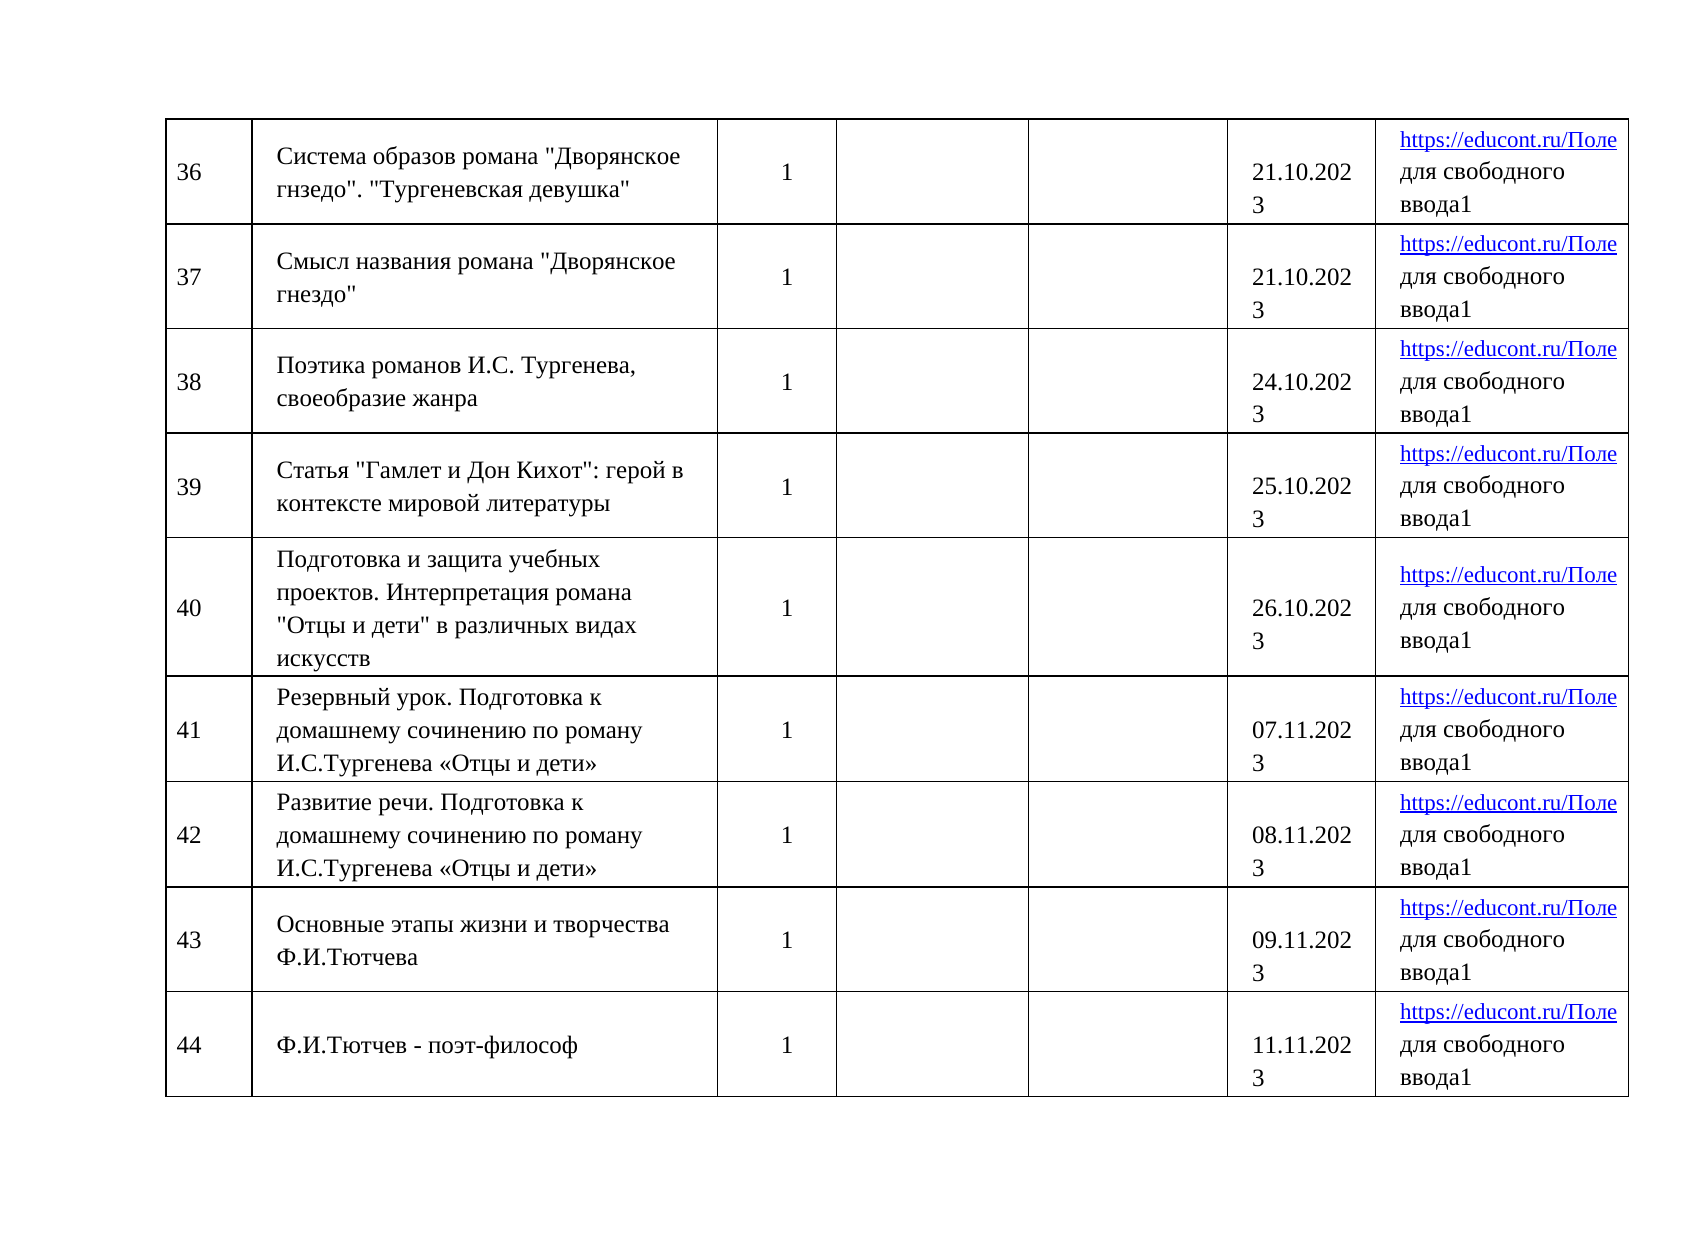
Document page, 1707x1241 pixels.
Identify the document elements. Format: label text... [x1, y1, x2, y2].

table_cell 21.10.2023 [1228, 225, 1375, 327]
table_cell [837, 225, 1028, 327]
table_cell 1 [718, 782, 836, 886]
table_cell 21.10.2023 [1228, 120, 1375, 223]
table_cell Смысл названия романа "Дворянское гнездо" [253, 225, 717, 327]
table_cell 09.11.2023 [1228, 888, 1375, 991]
table_cell 26.10.2023 [1228, 538, 1375, 675]
table_cell [1029, 329, 1227, 432]
table_cell Подготовка и защита учебных проектов. Интерпретация романа "Отцы и дети" в различных видах искусств [253, 538, 717, 675]
table_cell Основные этапы жизни и творчества Ф.И.Тютчева [253, 888, 717, 991]
table_cell [1029, 888, 1227, 991]
table_cell [1029, 538, 1227, 675]
table_cell [837, 888, 1028, 991]
table_cell 1 [718, 538, 836, 675]
table_cell 1 [718, 120, 836, 223]
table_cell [1376, 120, 1628, 223]
table_cell 39 [167, 434, 251, 537]
table_cell [1029, 120, 1227, 223]
table_cell 43 [167, 888, 251, 991]
table_cell 38 [167, 329, 251, 432]
table_cell 37 [167, 225, 251, 327]
table_cell Резервный урок. Подготовка к домашнему сочинению по роману И.С.Тургенева «Отцы и дети» [253, 677, 717, 781]
table_cell 11.11.2023 [1228, 992, 1375, 1096]
table_cell 1 [718, 434, 836, 537]
table_cell https://educont.ru/Поле для свободного ввода1 [1376, 677, 1628, 781]
table_cell 1 [718, 677, 836, 781]
table_cell 41 [167, 677, 251, 781]
table_cell Ф.И.Тютчев - поэт-философ [253, 992, 717, 1096]
table_cell 40 [167, 538, 251, 675]
table_cell https://educont.ru/Поле для свободного ввода1 [1376, 329, 1628, 432]
table_cell 1 [718, 329, 836, 432]
table_cell [837, 434, 1028, 537]
table_cell [1029, 992, 1227, 1096]
table_cell 44 [167, 992, 251, 1096]
table_cell [1029, 434, 1227, 537]
table_cell 36 [167, 120, 251, 223]
table_cell Развитие речи. Подготовка к домашнему сочинению по роману И.С.Тургенева «Отцы и дети» [253, 782, 717, 886]
table_cell Статья "Гамлет и Дон Кихот": герой в контексте мировой литературы [253, 434, 717, 537]
table_cell 1 [718, 992, 836, 1096]
table_cell 1 [718, 225, 836, 327]
table_cell Система образов романа "Дворянское гнзедо". "Тургеневская девушка" [253, 120, 717, 223]
table_cell 07.11.2023 [1228, 677, 1375, 781]
table_cell 08.11.2023 [1228, 782, 1375, 886]
table_cell [837, 992, 1028, 1096]
table_cell https://educont.ru/Поле для свободного ввода1 [1376, 782, 1628, 886]
table_cell [837, 677, 1028, 781]
table_cell https://educont.ru/Поле для свободного ввода1 [1376, 538, 1628, 675]
table_cell [1029, 225, 1227, 327]
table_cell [1376, 992, 1628, 1096]
table_cell [837, 538, 1028, 675]
table_cell [837, 782, 1028, 886]
table_cell 24.10.2023 [1228, 329, 1375, 432]
table_cell Поэтика романов И.С. Тургенева, своеобразие жанра [253, 329, 717, 432]
table_cell https://educont.ru/Поле для свободного ввода1 [1376, 434, 1628, 537]
table_cell 25.10.2023 [1228, 434, 1375, 537]
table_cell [1376, 225, 1628, 327]
table_cell [1029, 782, 1227, 886]
table_cell [837, 120, 1028, 223]
table_cell 42 [167, 782, 251, 886]
table_cell [837, 329, 1028, 432]
table_cell 1 [718, 888, 836, 991]
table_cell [1376, 888, 1628, 991]
table_cell [1029, 677, 1227, 781]
